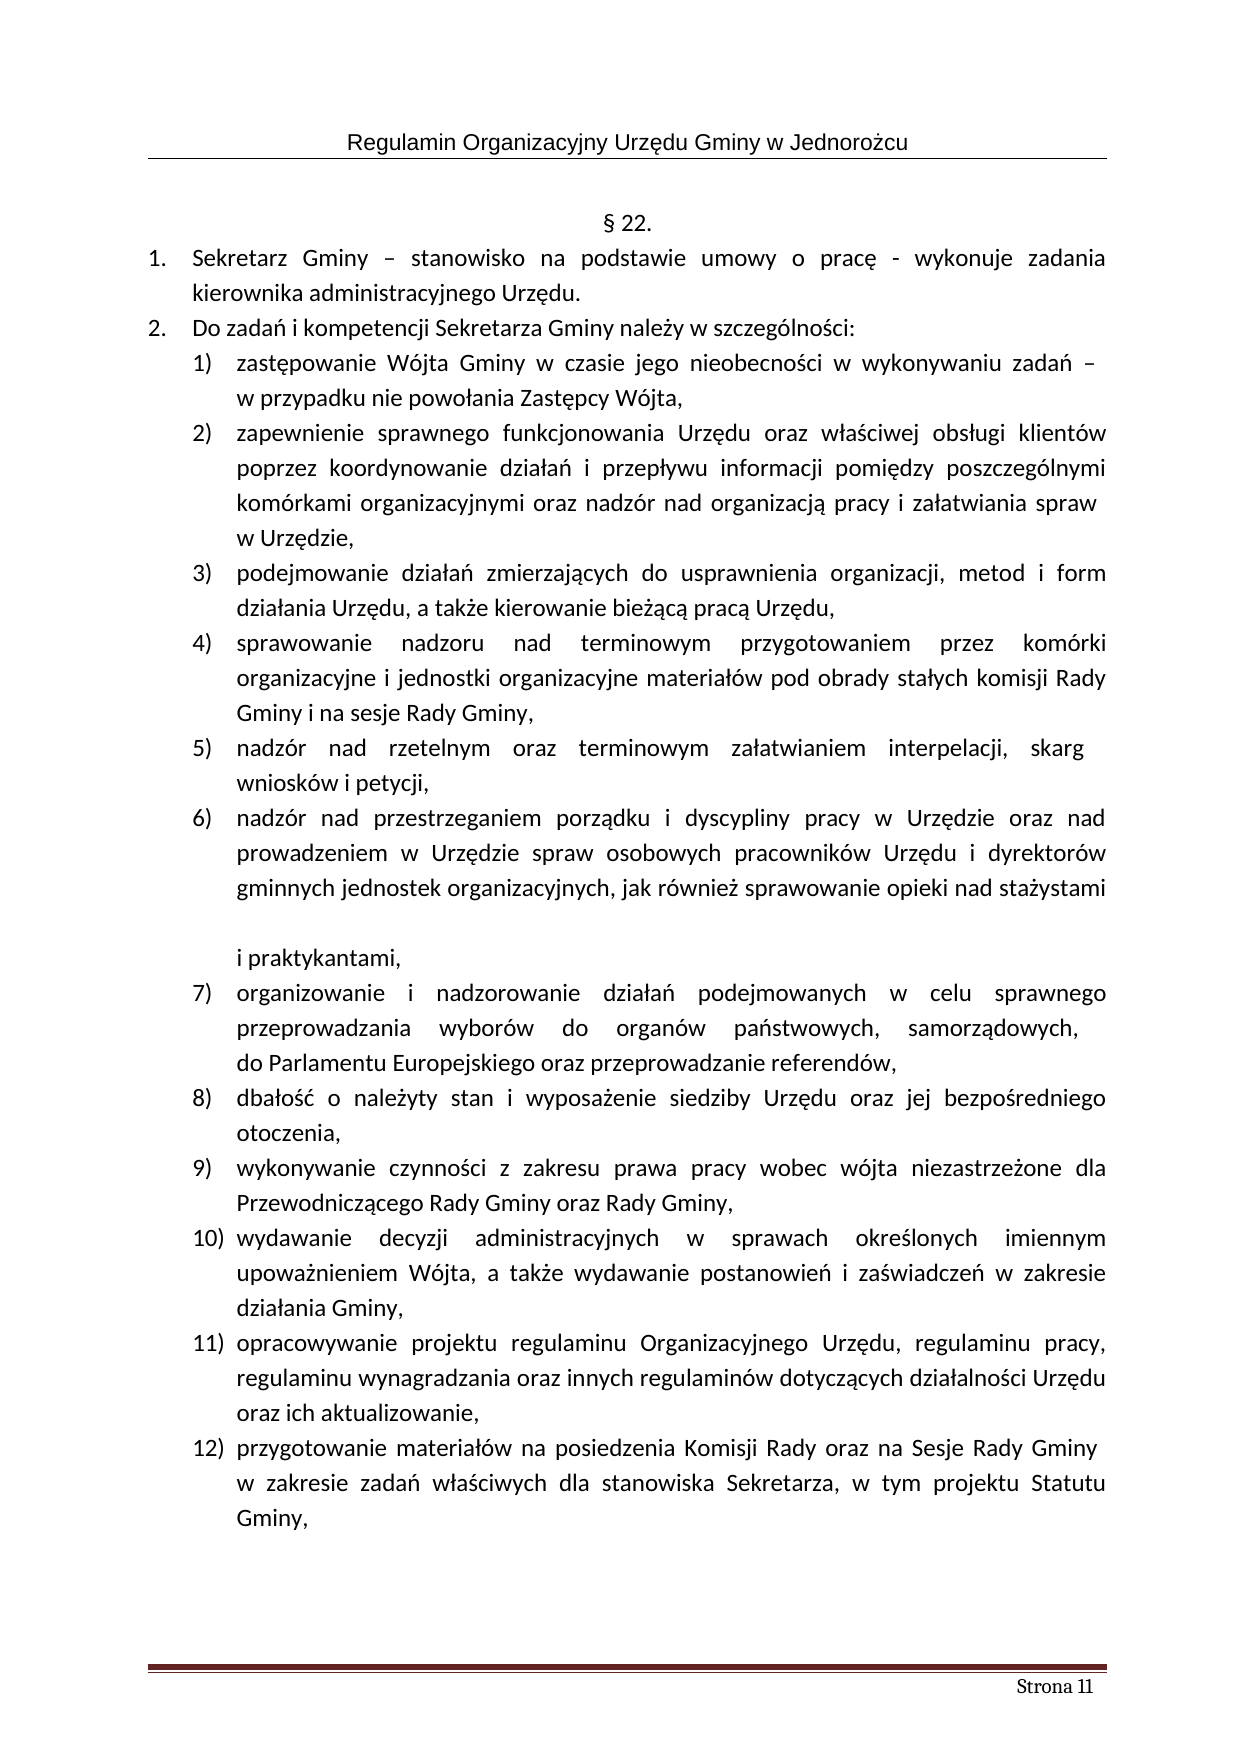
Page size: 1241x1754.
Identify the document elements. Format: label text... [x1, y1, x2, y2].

list Sekretarz Gminy – stanowisko na podstawie umowy o pracę - wykonuje zadania kierownika administracyjnego Urzędu. [148, 242, 1107, 308]
list Do zadań i kompetencji Sekretarza Gminy należy w szczególności: [148, 312, 1107, 343]
list sprawowanie nadzoru nad terminowym przygotowaniem przez komórki organizacyjne i jednostki organizacyjne materiałów pod obrady stałych komisji Rady Gminy i na sesje Rady Gminy, [192, 627, 1107, 728]
list przygotowanie materiałów na posiedzenia Komisji Rady oraz na Sesje Rady Gminy w zakresie zadań właściwych dla stanowiska Sekretarza, w tym projektu Statutu Gminy, [192, 1432, 1107, 1533]
text § 22. [148, 207, 1107, 238]
list wykonywanie czynności z zakresu prawa pracy wobec wójta niezastrzeżone dla Przewodniczącego Rady Gminy oraz Rady Gminy, [192, 1152, 1107, 1218]
list opracowywanie projektu regulaminu Organizacyjnego Urzędu, regulaminu pracy, regulaminu wynagradzania oraz innych regulaminów dotyczących działalności Urzędu oraz ich aktualizowanie, [192, 1327, 1107, 1428]
list zastępowanie Wójta Gminy w czasie jego nieobecności w wykonywaniu zadań – w przypadku nie powołania Zastępcy Wójta, [192, 347, 1107, 413]
list dbałość o należyty stan i wyposażenie siedziby Urzędu oraz jej bezpośredniego otoczenia, [192, 1082, 1107, 1148]
list nadzór nad rzetelnym oraz terminowym załatwianiem interpelacji, skarg wniosków i petycji, [192, 732, 1107, 798]
list nadzór nad przestrzeganiem porządku i dyscypliny pracy w Urzędzie oraz nad prowadzeniem w Urzędzie spraw osobowych pracowników Urzędu i dyrektorów gminnych jednostek organizacyjnych, jak również sprawowanie opieki nad stażystami i praktykantami, [192, 802, 1107, 973]
list zapewnienie sprawnego funkcjonowania Urzędu oraz właściwej obsługi klientów poprzez koordynowanie działań i przepływu informacji pomiędzy poszczególnymi komórkami organizacyjnymi oraz nadzór nad organizacją pracy i załatwiania spraw w Urzędzie, [192, 417, 1107, 553]
list wydawanie decyzji administracyjnych w sprawach określonych imiennym upoważnieniem Wójta, a także wydawanie postanowień i zaświadczeń w zakresie działania Gminy, [192, 1222, 1107, 1323]
list organizowanie i nadzorowanie działań podejmowanych w celu sprawnego przeprowadzania wyborów do organów państwowych, samorządowych, do Parlamentu Europejskiego oraz przeprowadzanie referendów, [192, 977, 1107, 1078]
list podejmowanie działań zmierzających do usprawnienia organizacji, metod i form działania Urzędu, a także kierowanie bieżącą pracą Urzędu, [192, 557, 1107, 623]
